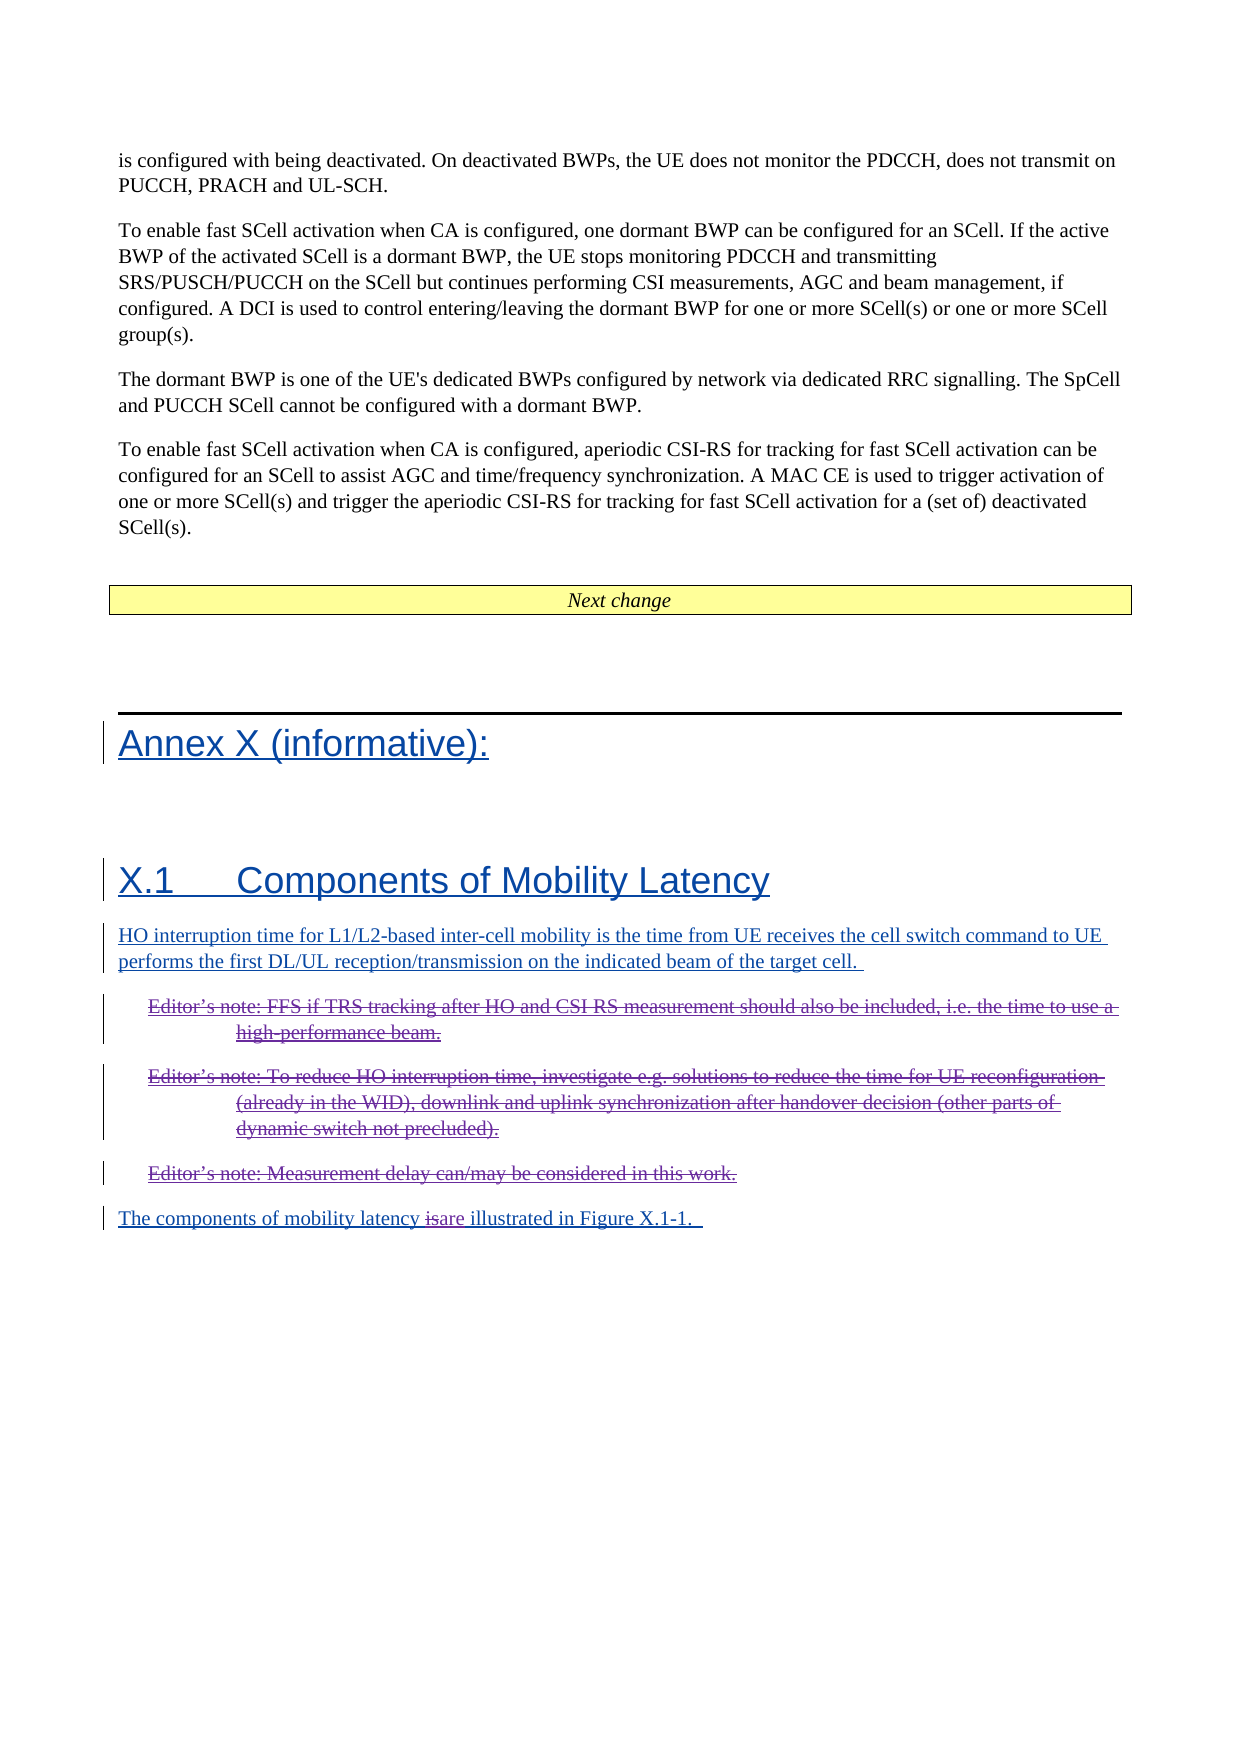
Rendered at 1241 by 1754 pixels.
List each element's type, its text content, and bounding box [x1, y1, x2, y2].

text Next change [110, 586, 1131, 614]
text To enable fast SCell activation when CA is configured, one dormant BWP can be configured for an SCell. If the active BWP of the activated SCell is a dormant BWP, the UE stops monitoring PDCCH and transmitting SRS/PUSCH/PUCCH on the SCell but continues performing CSI measurements, AGC and beam management, if configured. A DCI is used to control entering/leaving the dormant BWP for one or more SCell(s) or one or more SCell group(s). [118, 218, 1122, 346]
text To enable fast SCell activation when CA is configured, aperiodic CSI-RS for tracking for fast SCell activation can be configured for an SCell to assist AGC and time/frequency synchronization. A MAC CE is used to trigger activation of one or more SCell(s) and trigger the aperiodic CSI-RS for tracking for fast SCell activation for a (set of) deactivated SCell(s). [118, 437, 1122, 539]
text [118, 147, 1122, 197]
text The dormant BWP is one of the UE's dedicated BWPs configured by network via dedicated RRC signalling. The SpCell and PUCCH SCell cannot be configured with a dormant BWP. [118, 367, 1122, 417]
